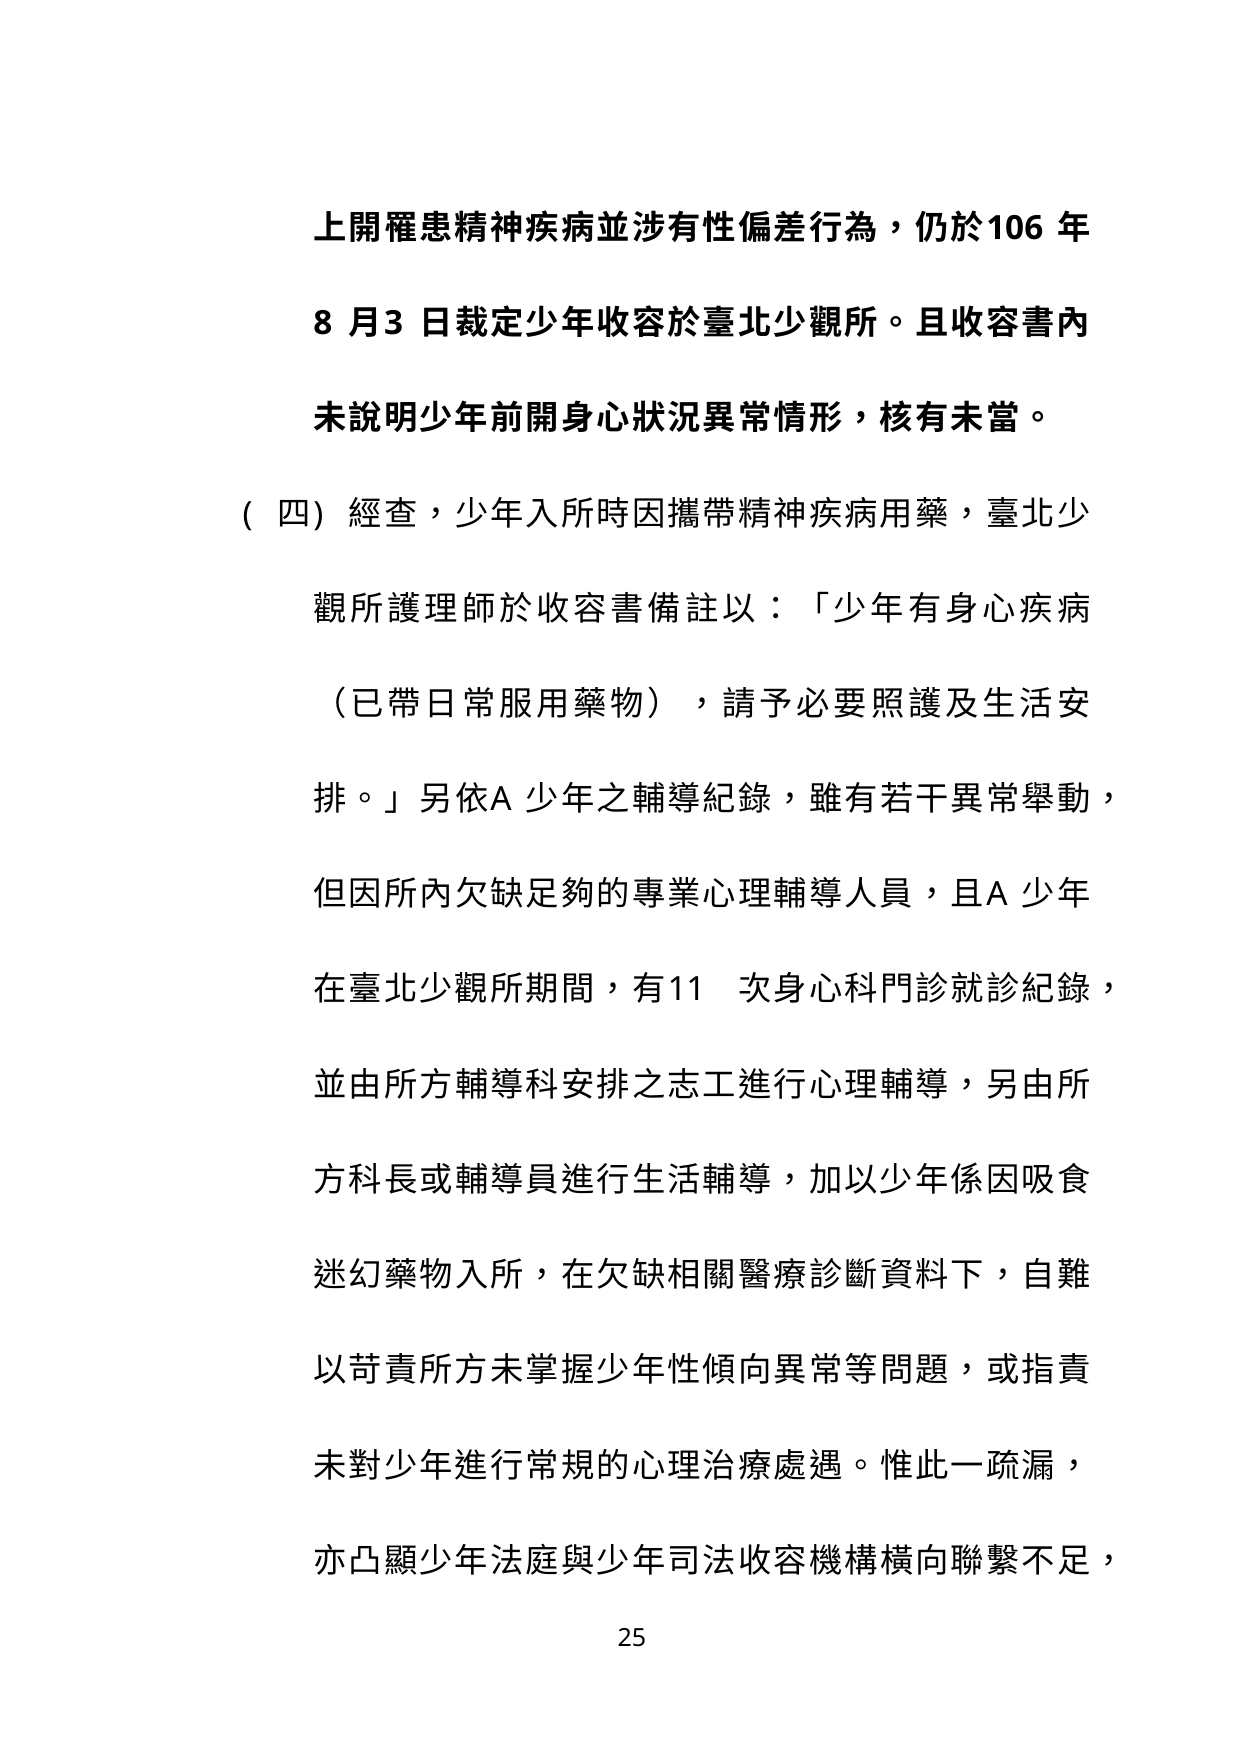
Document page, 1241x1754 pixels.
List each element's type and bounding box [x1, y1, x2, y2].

subtitle [242, 463, 1092, 1605]
subtitle [242, 177, 1092, 463]
